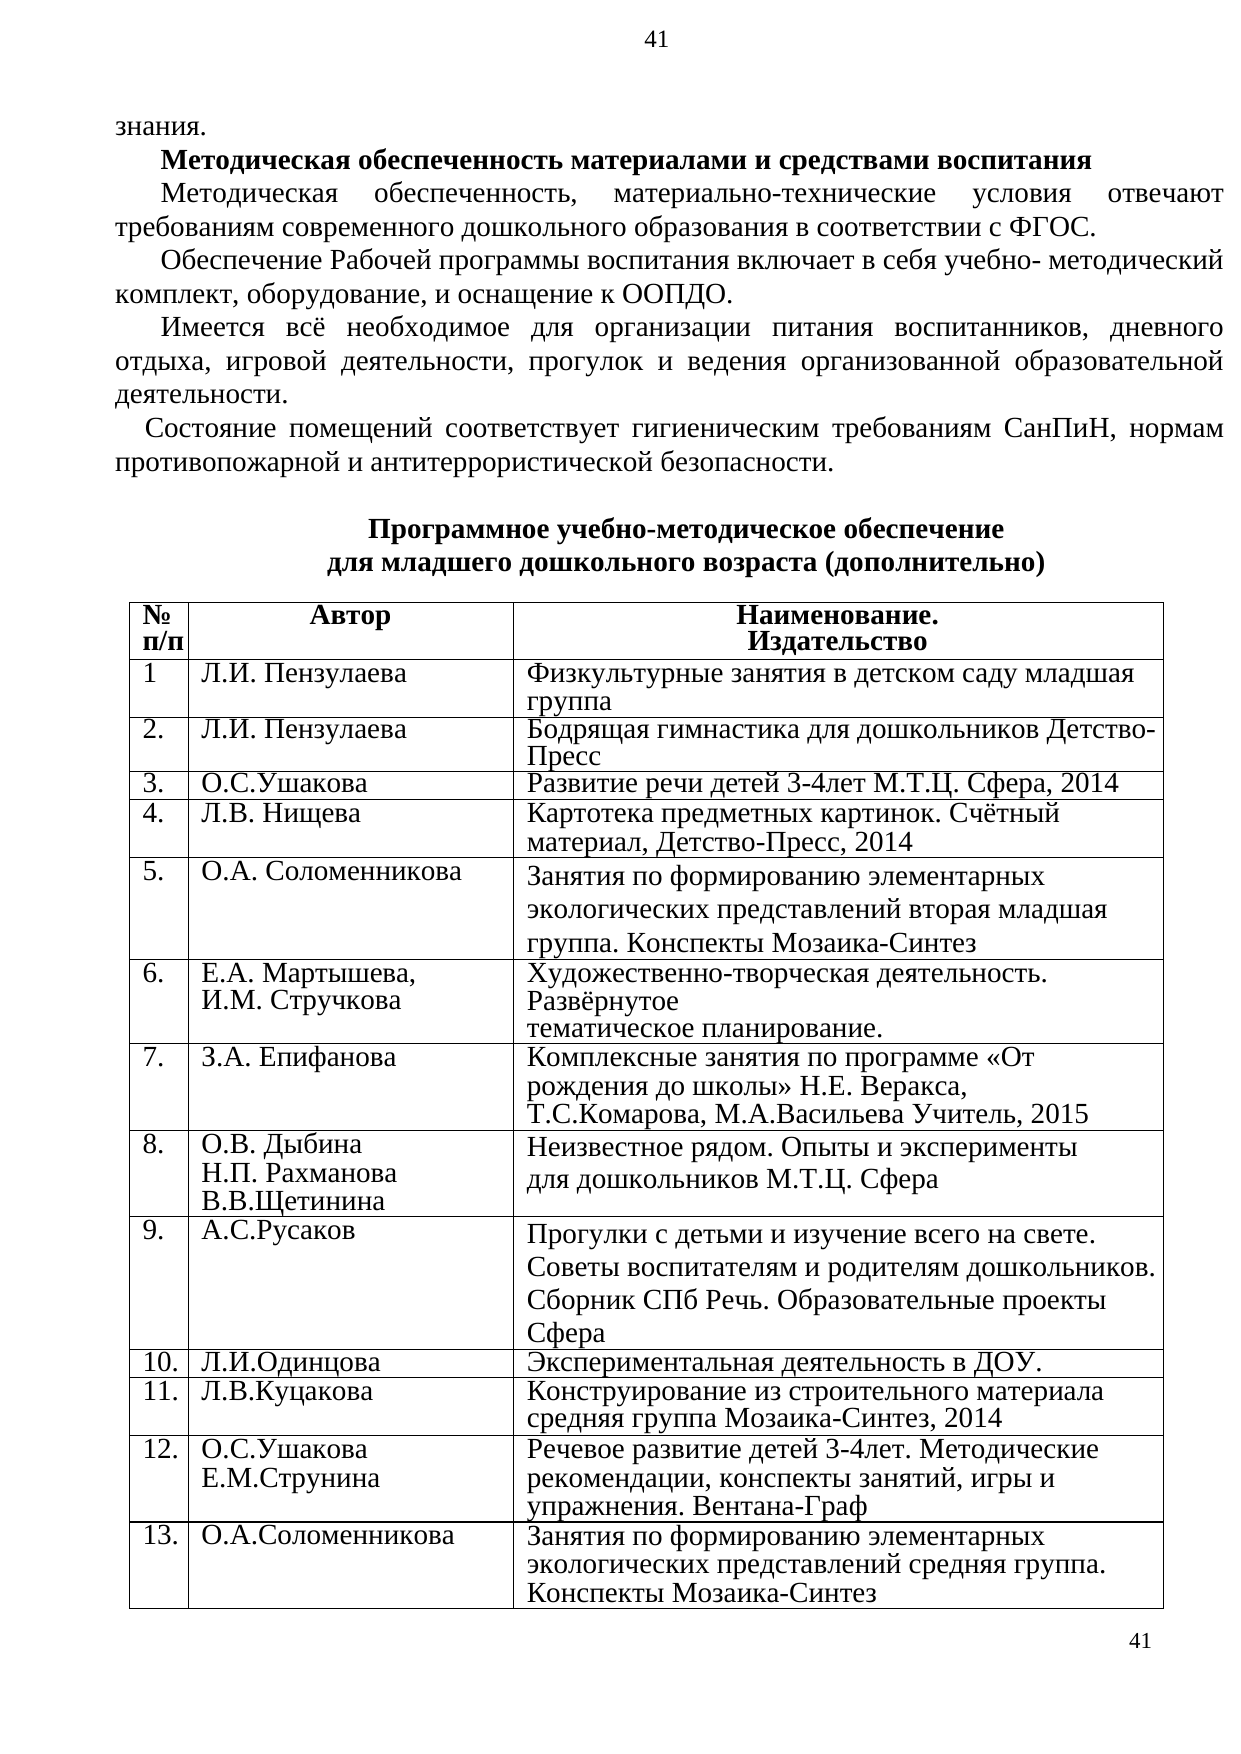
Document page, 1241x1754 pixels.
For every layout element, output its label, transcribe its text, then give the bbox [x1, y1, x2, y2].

table_cell 8. [130, 1131, 188, 1216]
table_cell 9. [130, 1217, 188, 1349]
table_header Наименование. Издательство [514, 603, 1163, 659]
table_cell Конструирование из строительного материала средняя группа Мозаика-Синтез, 2014 [514, 1378, 1163, 1435]
table_cell 11. [130, 1378, 188, 1435]
text Обеспечение Рабочей программы воспитания включает в себя учебно- методический комплект, оборудование, и оснащение к ООПДО. [115, 242, 1224, 309]
table_cell 10. [130, 1350, 188, 1377]
table_cell Экспериментальная деятельность в ДОУ. [514, 1350, 1163, 1377]
table_cell 5. [130, 858, 188, 959]
table_cell Речевое развитие детей 3-4лет. Методические рекомендации, конспекты занятий, игры и упражнения. Вентана-Граф [514, 1436, 1163, 1521]
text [115, 108, 1224, 142]
table_cell Художественно-творческая деятельность. Развёрнутое тематическое планирование. [514, 960, 1163, 1043]
table_cell О.В. Дыбина Н.П. Рахманова В.В.Щетинина [189, 1131, 513, 1216]
text Методическая обеспеченность, материально-технические условия отвечают требованиям современного дошкольного образования в соответствии с ФГОС. [115, 175, 1224, 242]
table_cell Занятия по формированию элементарных экологических представлений вторая младшая группа. Конспекты Мозаика-Синтез [514, 858, 1163, 959]
table_cell 4. [130, 800, 188, 857]
table_cell 6. [130, 960, 188, 1043]
table_cell Комплексные занятия по программе «От рождения до школы» Н.Е. Веракса, Т.С.Комарова, М.А.Васильева Учитель, 2015 [514, 1044, 1163, 1130]
table_cell 3. [130, 772, 188, 799]
text Состояние помещений соответствует гигиеническим требованиям СанПиН, нормам противопожарной и антитеррористической безопасности. [115, 410, 1224, 477]
table_cell Бодрящая гимнастика для дошкольников Детство-Пресс [514, 718, 1163, 771]
table_cell Прогулки с детьми и изучение всего на свете. Советы воспитателям и родителям дошкольников. Сборник СПб Речь. Образовательные проекты Сфера [514, 1217, 1163, 1349]
table_cell 1 [130, 660, 188, 717]
table_cell З.А. Епифанова [189, 1044, 513, 1130]
table_cell Л.И. Пензулаева [189, 718, 513, 771]
table_header Автор [189, 603, 513, 659]
table_cell 12. [130, 1436, 188, 1521]
table_cell Неизвестное рядом. Опыты и эксперименты для дошкольников М.Т.Ц. Сфера [514, 1131, 1163, 1216]
table_cell Е.А. Мартышева, И.М. Стручкова [189, 960, 513, 1043]
table_cell Л.В. Нищева [189, 800, 513, 857]
table_cell Картотека предметных картинок. Счётный материал, Детство-Пресс, 2014 [514, 800, 1163, 857]
table_cell Л.И.Одинцова [189, 1350, 513, 1377]
table_cell Л.В.Куцакова [189, 1378, 513, 1435]
table_cell Л.И. Пензулаева [189, 660, 513, 717]
table_cell О.А. Соломенникова [189, 858, 513, 959]
table_header № п/п [130, 603, 188, 659]
table_cell Занятия по формированию элементарных экологических представлений средняя группа. Конспекты Мозаика-Синтез [514, 1523, 1163, 1608]
table_cell Физкультурные занятия в детском саду младшая группа [514, 660, 1163, 717]
text Методическая обеспеченность материалами и средствами воспитания [85, 142, 1224, 175]
table_cell 2. [130, 718, 188, 771]
text Программное учебно-методическое обеспечение [115, 511, 1228, 544]
table_cell Развитие речи детей 3-4лет М.Т.Ц. Сфера, 2014 [514, 772, 1163, 799]
table_cell 13. [130, 1523, 188, 1608]
table_cell О.С.Ушакова Е.М.Струнина [189, 1436, 513, 1521]
table_cell О.С.Ушакова [189, 772, 513, 799]
text Имеется всё необходимое для организации питания воспитанников, дневного отдыха, игровой деятельности, прогулок и ведения организованной образовательной деятельности. [115, 309, 1224, 410]
table_cell 7. [130, 1044, 188, 1130]
table_cell А.С.Русаков [189, 1217, 513, 1349]
text для младшего дошкольного возраста (дополнительно) [115, 544, 1228, 578]
table_cell О.А.Соломенникова [189, 1523, 513, 1608]
